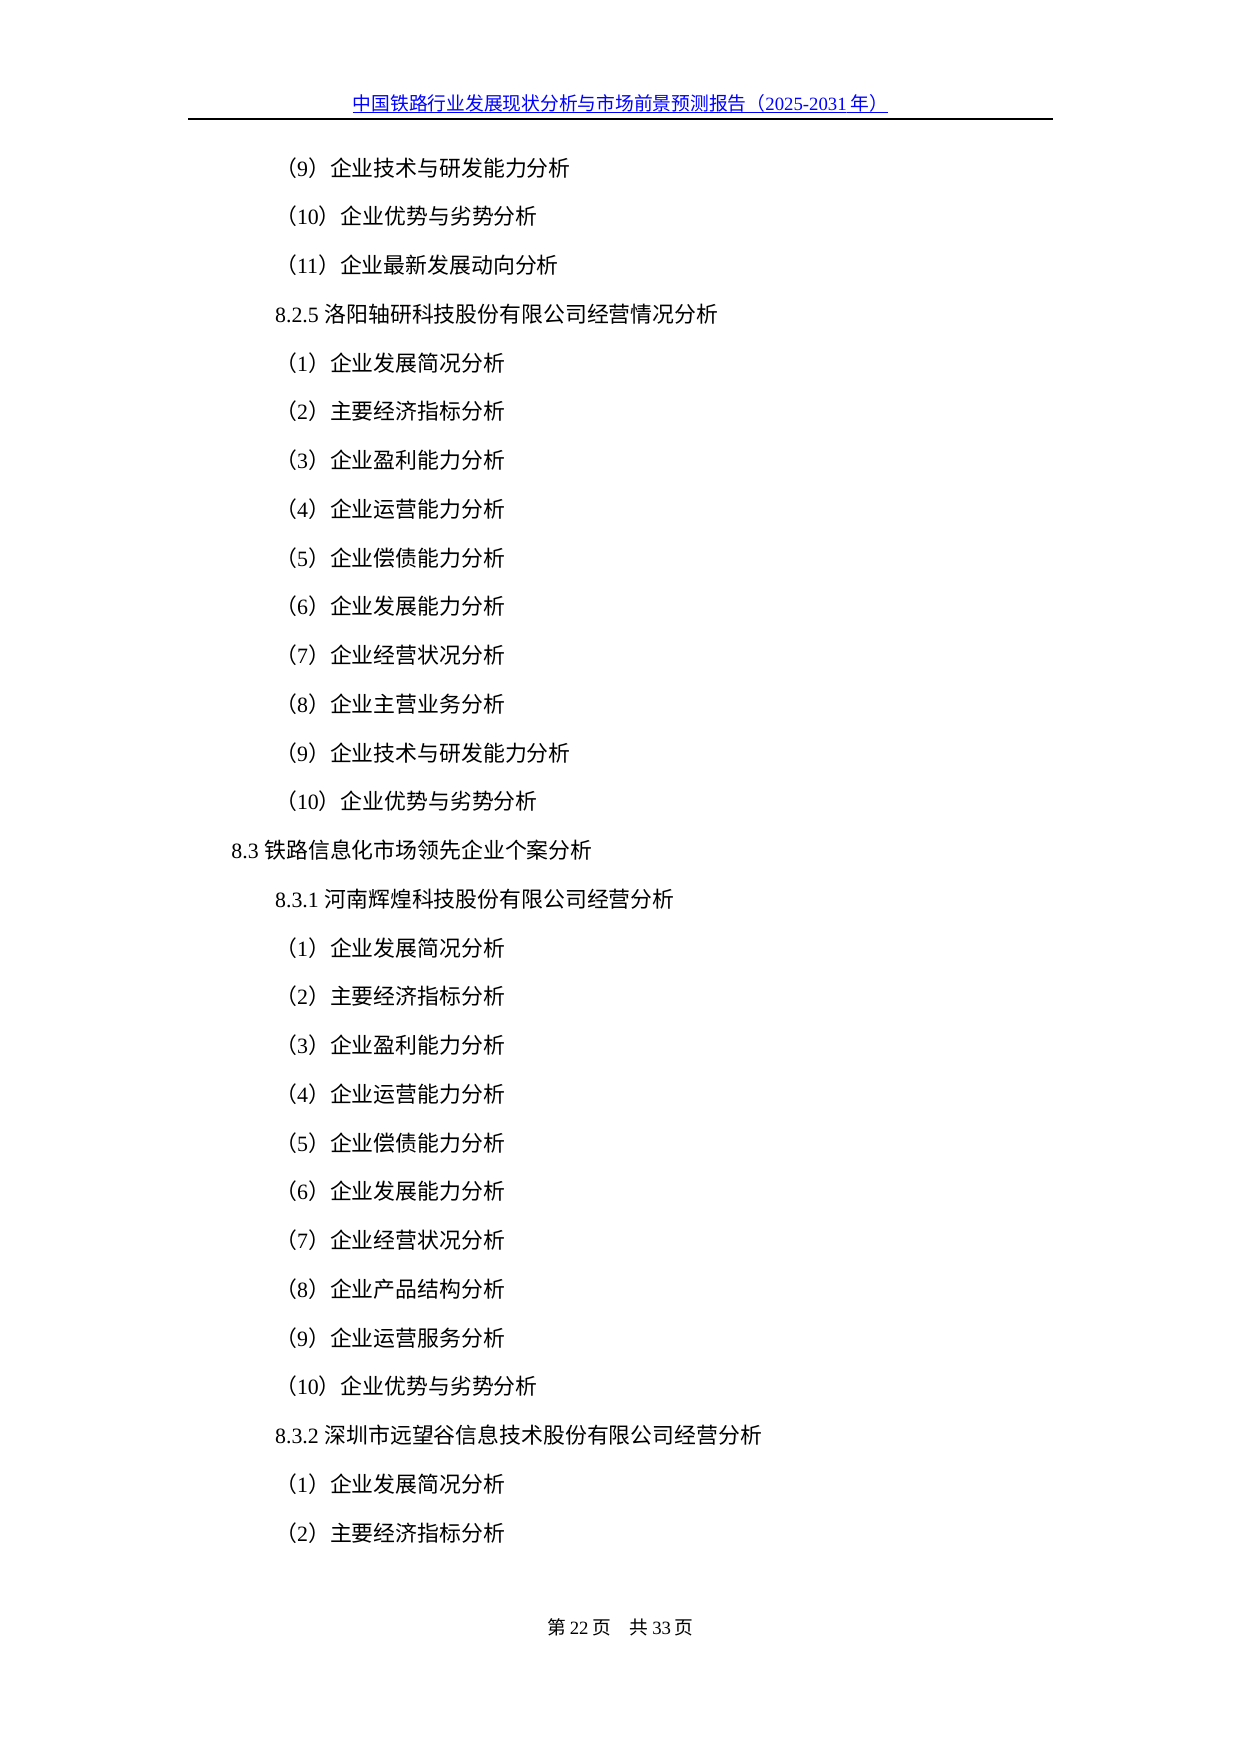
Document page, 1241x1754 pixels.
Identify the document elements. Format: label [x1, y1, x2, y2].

text [187, 150, 1053, 1548]
